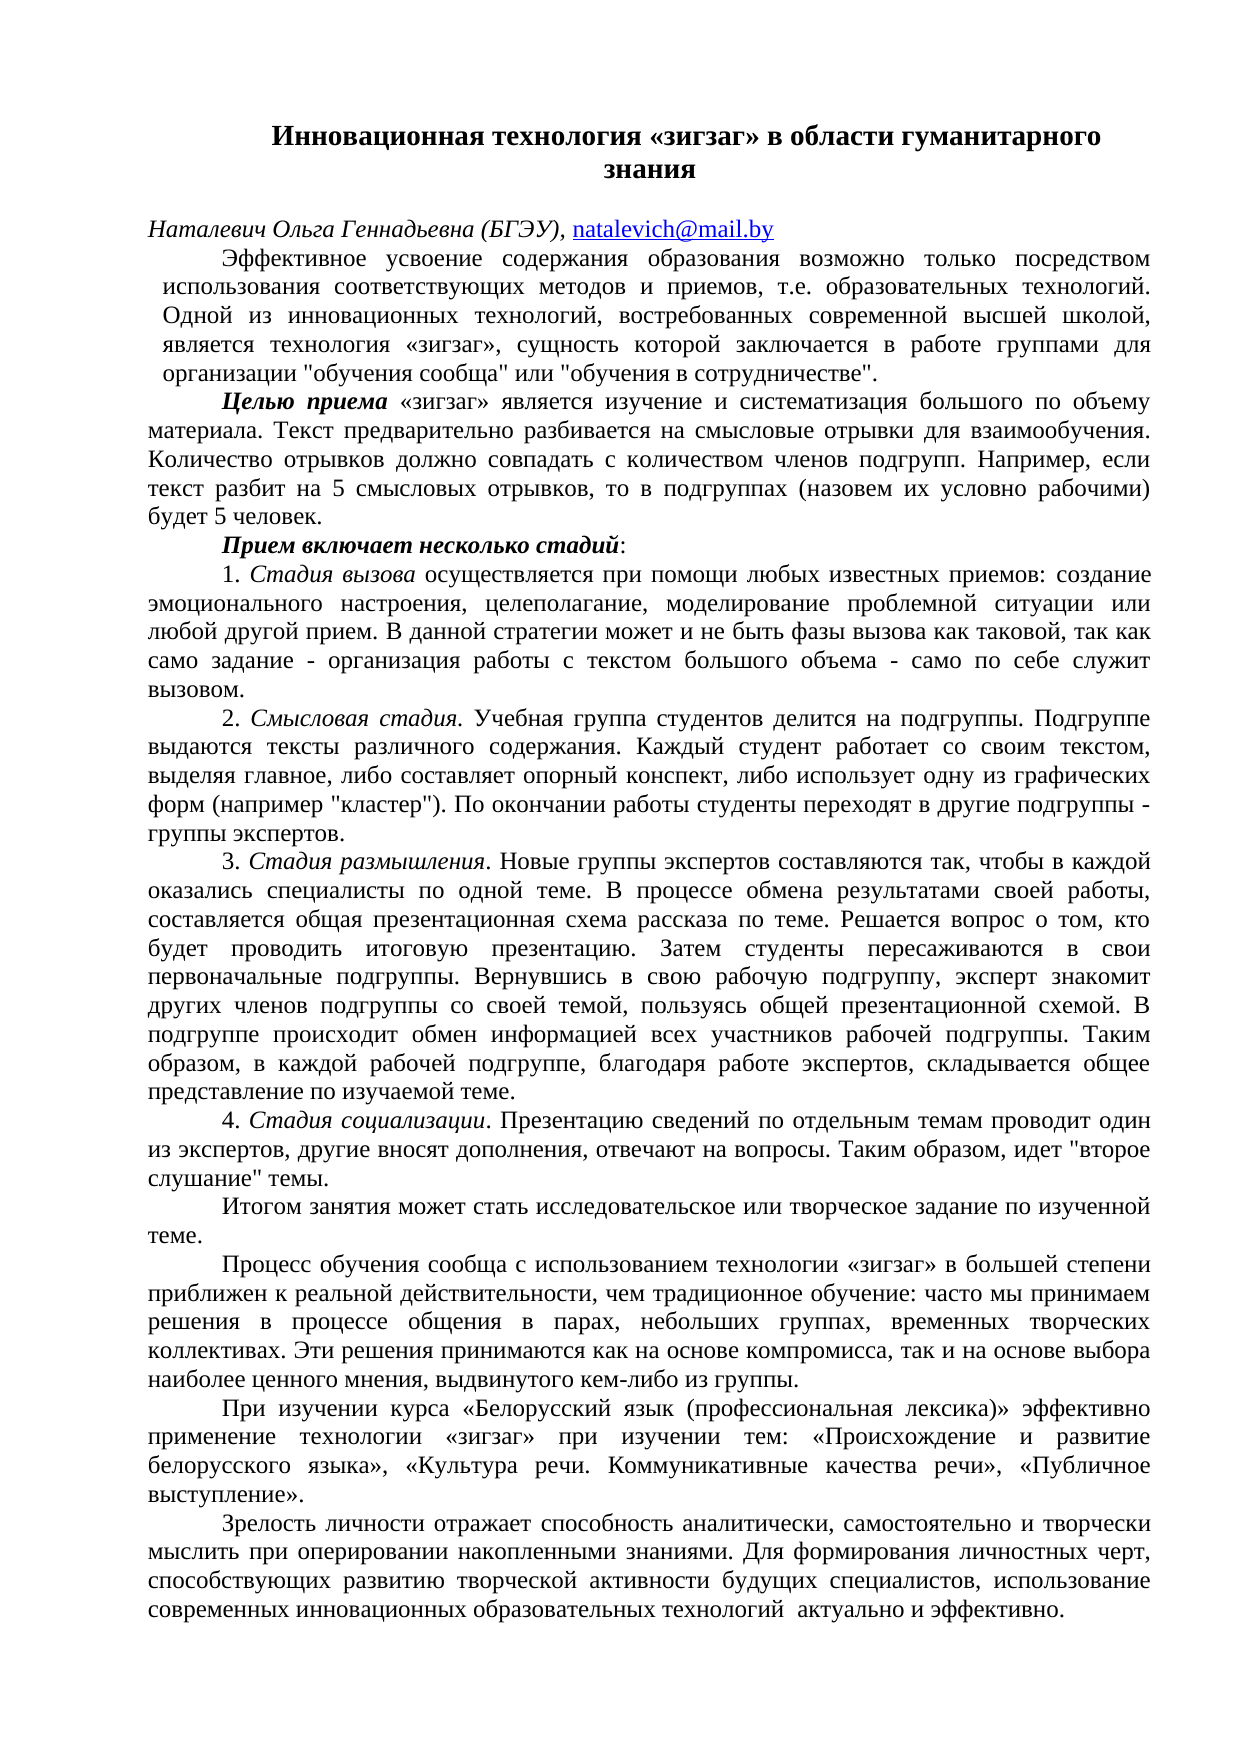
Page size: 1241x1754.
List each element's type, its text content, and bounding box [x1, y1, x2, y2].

text Зрелость личности отражает способность аналитически, самостоятельно и творчески мыслить при оперировании накопленными знаниями. Для формирования личностных черт, способствующих развитию творческой активности будущих специалистов, использование современных инновационных образовательных технологий актуально и эффективно. [148, 1508, 1152, 1623]
text Наталевич Ольга Геннадьевна (БГЭУ), natalevich@mail.by [148, 214, 1152, 243]
text Процесс обучения сообща с использованием технологии «зигзаг» в большей степени приближен к реальной действительности, чем традиционное обучение: часто мы принимаем решения в процессе общения в парах, небольших группах, временных творческих коллективах. Эти решения принимаются как на основе компромисса, так и на основе выбора наиболее ценного мнения, выдвинутого кем-либо из группы. [148, 1249, 1152, 1393]
text 1. Стадия вызова осуществляется при помощи любых известных приемов: создание эмоционального настроения, целеполагание, моделирование проблемной ситуации или любой другой прием. В данной стратегии может и не быть фазы вызова как таковой, так как само задание - организация работы с текстом большого объема - само по себе служит вызовом. [148, 559, 1152, 703]
text Итогом занятия может стать исследовательское или творческое задание по изученной теме. [148, 1191, 1152, 1249]
text При изучении курса «Белорусский язык (профессиональная лексика)» эффективно применение технологии «зигзаг» при изучении тем: «Происхождение и развитие белорусского языка», «Культура речи. Коммуникативные качества речи», «Публичное выступление». [148, 1393, 1152, 1508]
text 2. Смысловая стадия. Учебная группа студентов делится на подгруппы. Подгруппе выдаются тексты различного содержания. Каждый студент работает со своим текстом, выделяя главное, либо составляет опорный конспект, либо использует одну из графических форм (например "кластер"). По окончании работы студенты переходят в другие подгруппы - группы экспертов. [148, 703, 1152, 846]
text 4. Стадия социализации. Презентацию сведений по отдельным темам проводит один из экспертов, другие вносят дополнения, отвечают на вопросы. Таким образом, идет "второе слушание" темы. [148, 1105, 1152, 1191]
text 3. Стадия размышления. Новые группы экспертов составляются так, чтобы в каждой оказались специалисты по одной теме. В процессе обмена результатами своей работы, составляется общая презентационная схема рассказа по теме. Решается вопрос о том, кто будет проводить итоговую презентацию. Затем студенты пересаживаются в свои первоначальные подгруппы. Вернувшись в свою рабочую подгруппу, эксперт знакомит других членов подгруппы со своей темой, пользуясь общей презентационной схемой. В подгруппе происходит обмен информацией всех участников рабочей подгруппы. Таким образом, в каждой рабочей подгруппе, благодаря работе экспертов, складывается общее представление по изучаемой теме. [148, 846, 1152, 1105]
text Эффективное усвоение содержания образования возможно только посредством использования соответствующих методов и приемов, т.е. образовательных технологий. Одной из инновационных технологий, востребованных современной высшей школой, является технология «зигзаг», сущность которой заключается в работе группами для организации "обучения сообща" или "обучения в сотрудничестве". [162, 243, 1152, 386]
text Прием включает несколько стадий: [148, 530, 1152, 559]
text Инновационная технология «зигзаг» в области гуманитарного знания [148, 118, 1152, 185]
text Целью приема «зигзаг» является изучение и систематизация большого по объему материала. Текст предварительно разбивается на смысловые отрывки для взаимообучения. Количество отрывков должно совпадать с количеством членов подгрупп. Например, если текст разбит на 5 смысловых отрывков, то в подгруппах (назовем их условно рабочими) будет 5 человек. [148, 386, 1152, 530]
